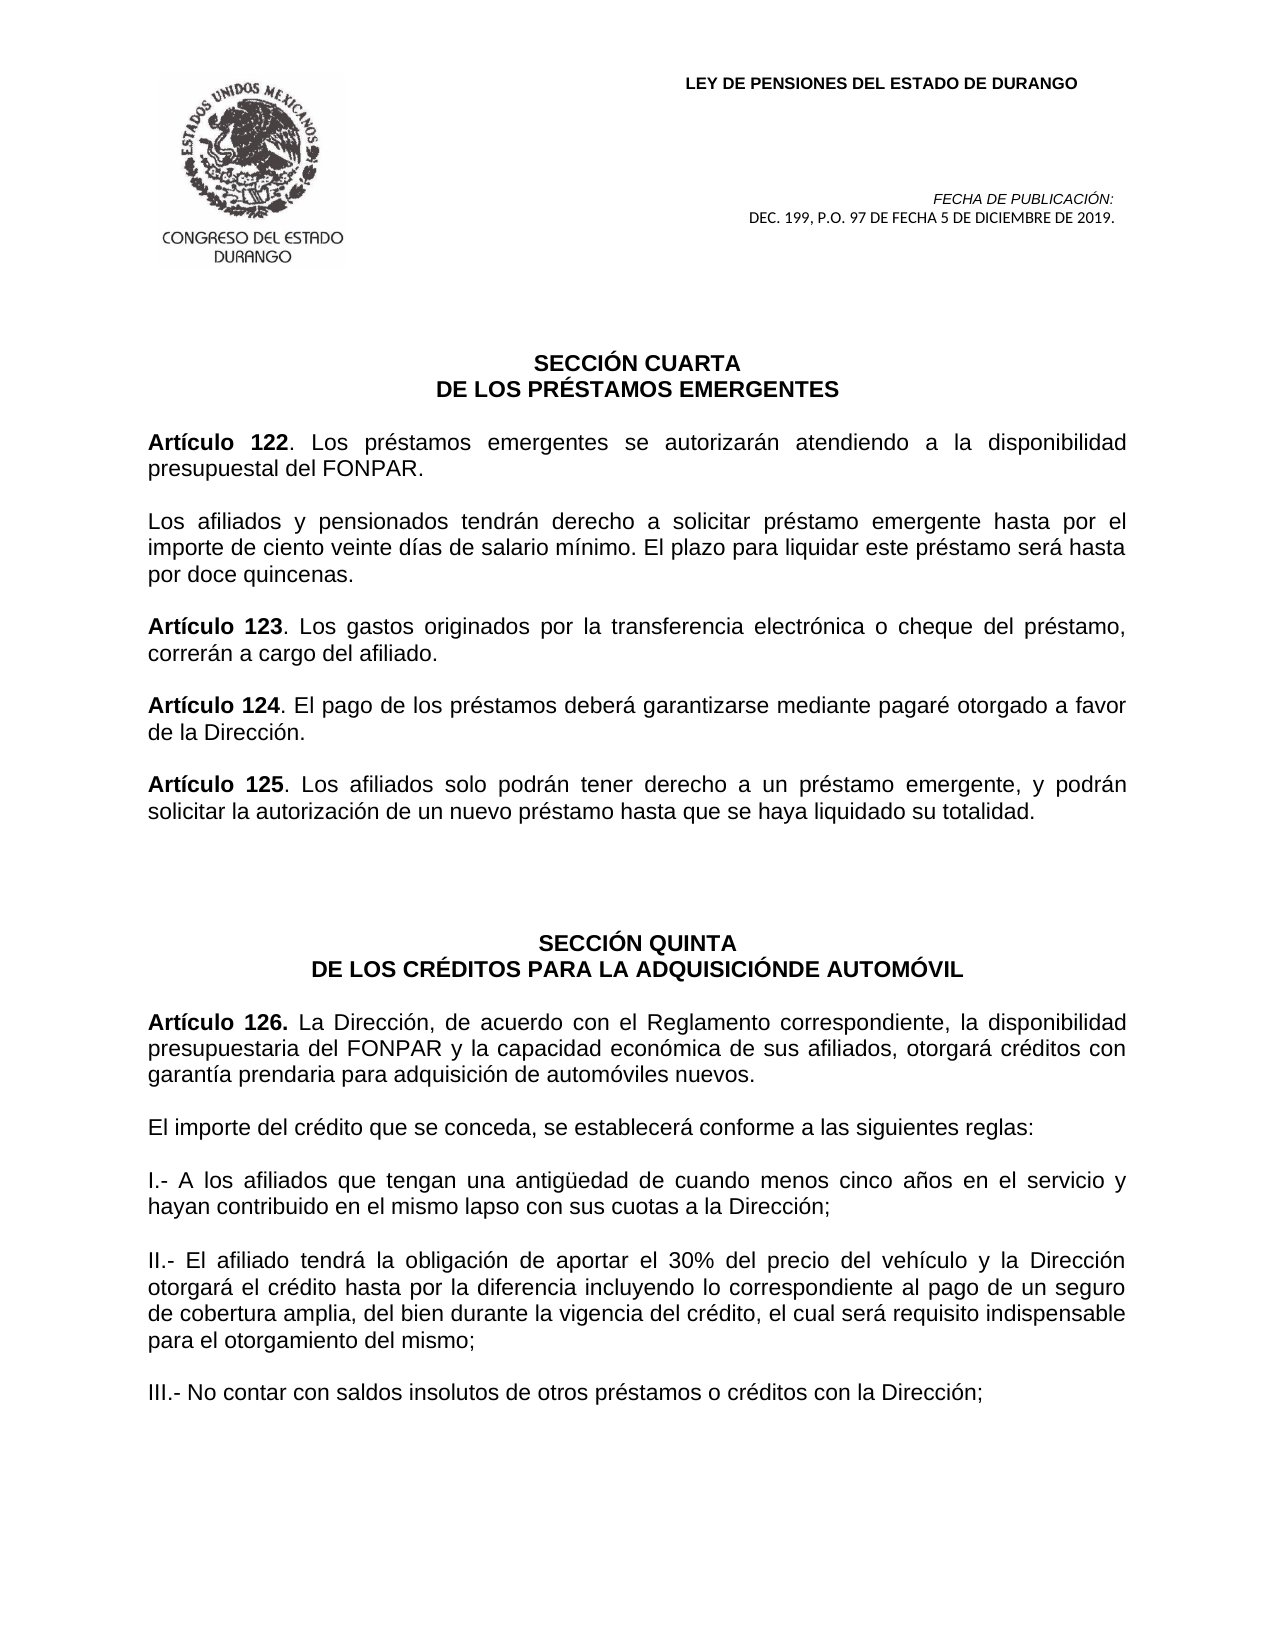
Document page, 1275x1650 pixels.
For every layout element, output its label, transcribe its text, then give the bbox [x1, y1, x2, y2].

text II.- El afiliado tendrá la obligación de aportar el 30% del precio del vehículo y la Dirección otorgará el crédito hasta por la diferencia incluyendo lo correspondiente al pago de un seguro de cobertura amplia, del bien durante la vigencia del crédito, el cual será requisito indispensable para el otorgamiento del mismo; [148, 1247, 1127, 1353]
text Artículo 122. Los préstamos emergentes se autorizarán atendiendo a la disponibilidad presupuestal del FONPAR. [148, 429, 1127, 482]
picture [158, 73, 345, 269]
text Artículo 124. El pago de los préstamos deberá garantizarse mediante pagaré otorgado a favor de la Dirección. [148, 692, 1127, 745]
text SECCIÓN CUARTA [148, 350, 1127, 376]
text El importe del crédito que se conceda, se establecerá conforme a las siguientes reglas: [148, 1114, 1127, 1140]
text Artículo 123. Los gastos originados por la transferencia electrónica o cheque del préstamo, correrán a cargo del afiliado. [148, 613, 1127, 666]
text Artículo 126. La Dirección, de acuerdo con el Reglamento correspondiente, la disponibilidad presupuestaria del FONPAR y la capacidad económica de sus afiliados, otorgará créditos con garantía prendaria para adquisición de automóviles nuevos. [148, 1009, 1127, 1088]
text DE LOS PRÉSTAMOS EMERGENTES [148, 376, 1127, 402]
text I.- A los afiliados que tengan una antigüedad de cuando menos cinco años en el servicio y hayan contribuido en el mismo lapso con sus cuotas a la Dirección; [148, 1167, 1127, 1219]
text SECCIÓN QUINTA [148, 929, 1127, 956]
text III.- No contar con saldos insolutos de otros préstamos o créditos con la Dirección; [148, 1379, 1127, 1406]
text Los afiliados y pensionados tendrán derecho a solicitar préstamo emergente hasta por el importe de ciento veinte días de salario mínimo. El plazo para liquidar este préstamo será hasta por doce quincenas. [148, 508, 1127, 587]
text DE LOS CRÉDITOS PARA LA ADQUISICIÓNDE AUTOMÓVIL [148, 956, 1127, 982]
text Artículo 125. Los afiliados solo podrán tener derecho a un préstamo emergente, y podrán solicitar la autorización de un nuevo préstamo hasta que se haya liquidado su totalidad. [148, 771, 1127, 824]
